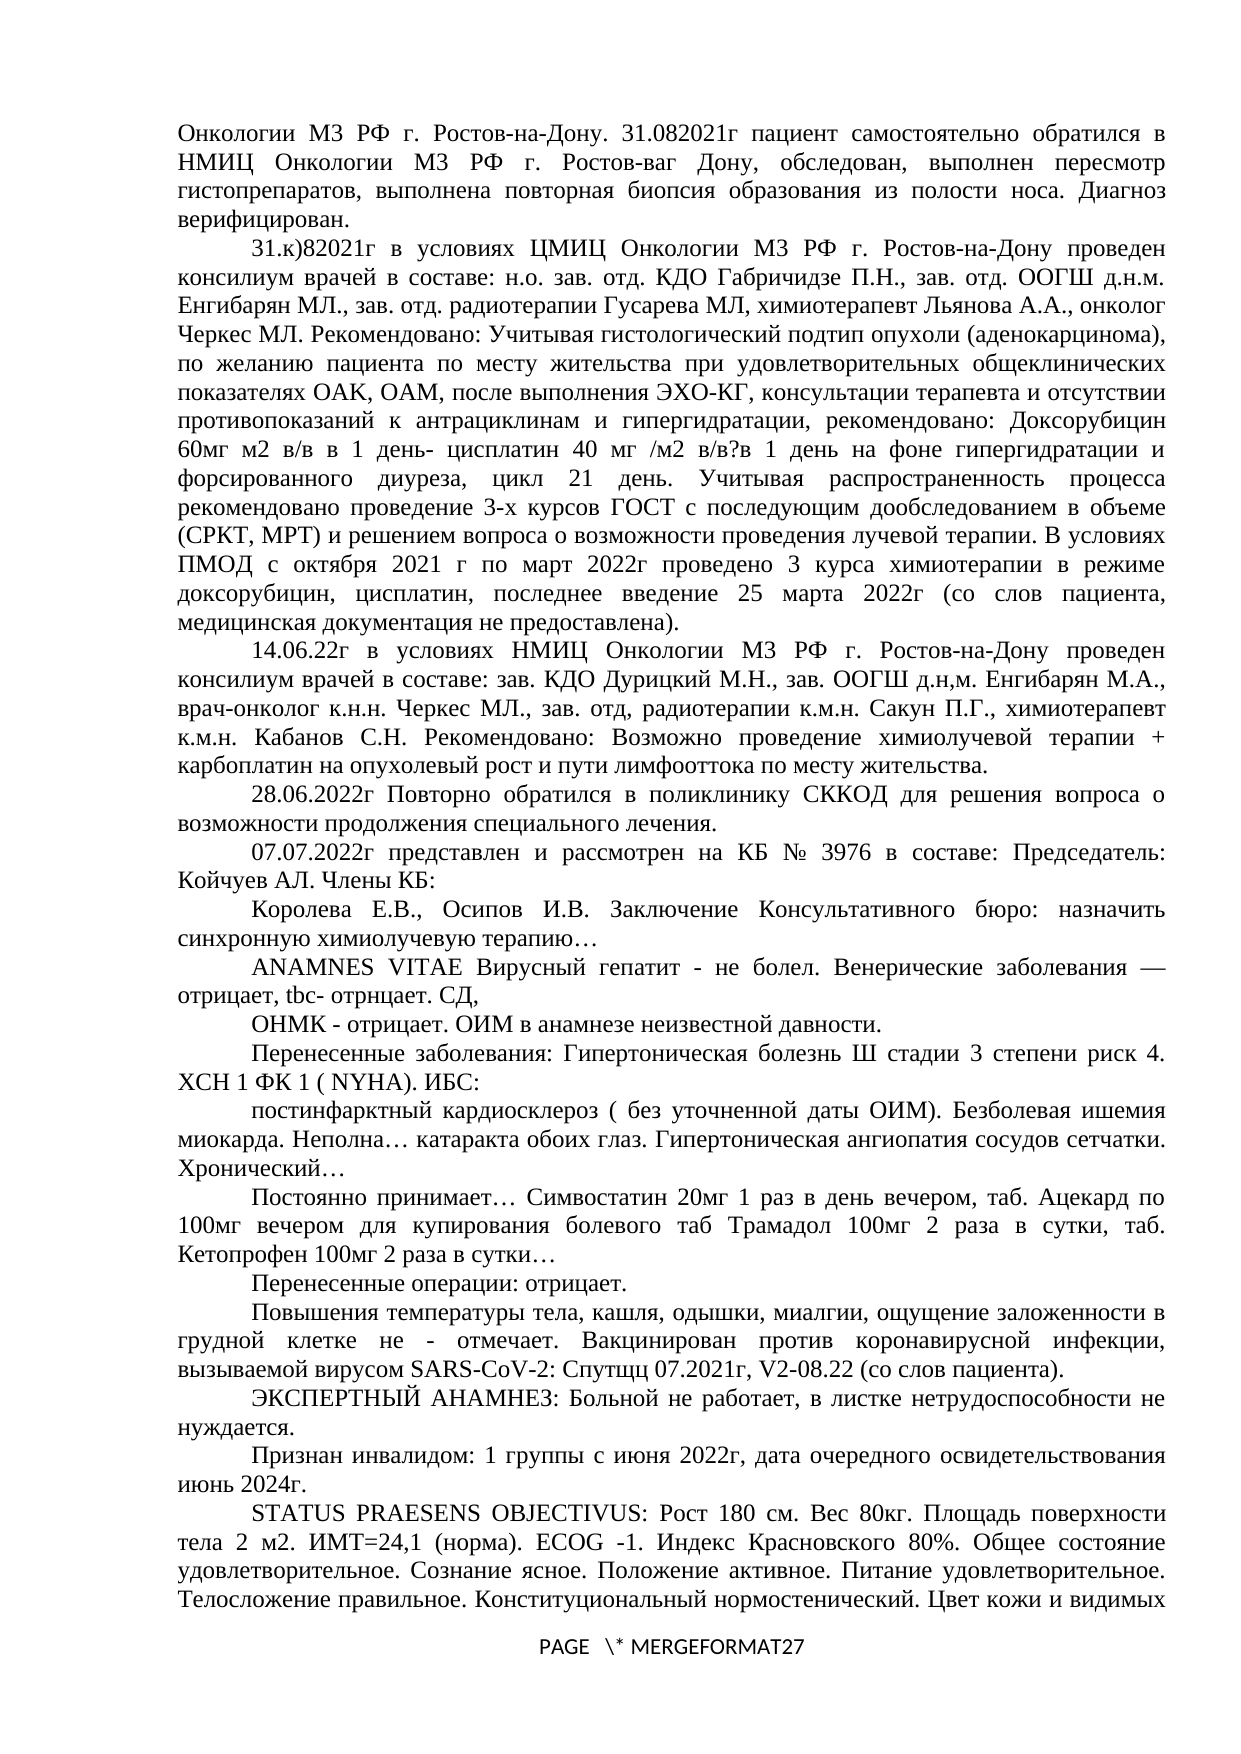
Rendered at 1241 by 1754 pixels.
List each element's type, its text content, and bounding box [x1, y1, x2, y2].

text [177, 118, 1167, 233]
text 14.06.22г в условиях НМИЦ Онкологии М3 РФ г. Ростов-на-Дону проведен консилиум врачей в составе: зав. КДО Дурицкий М.Н., зав. ООГШ д.н,м. Енгибарян М.А., врач-онколог к.н.н. Черкес МЛ., зав. отд, радиотерапии к.м.н. Сакун П.Г., химиотерапевт к.м.н. Кабанов С.Н. Рекомендовано: Возможно проведение химиолучевой терапии + карбоплатин на опухолевый рост и пути лимфооттока по месту жительства. [177, 636, 1167, 779]
text Королева Е.В., Осипов И.В. Заключение Консультативного бюро: назначить синхронную химиолучевую терапию… [177, 894, 1167, 952]
text 07.07.2022г представлен и рассмотрен на КБ № 3976 в составе: Председатель: Койчуев АЛ. Члены КБ: [177, 837, 1167, 894]
text Перенесенные заболевания: Гипертоническая болезнь Ш стадии 3 степени риск 4. ХСН 1 ФК 1 ( NYHA). ИБС: [177, 1038, 1167, 1096]
text ОНМК - отрицает. ОИМ в анамнезе неизвестной давности. [177, 1009, 1167, 1038]
text постинфарктный кардиосклероз ( без уточненной даты ОИМ). Безболевая ишемия миокарда. Неполна… катаракта обоих глаз. Гипертоническая ангиопатия сосудов сетчатки. Хронический… [177, 1096, 1167, 1182]
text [177, 1498, 1167, 1613]
text Признан инвалидом: 1 группы с июня 2022г, дата очередного освидетельствования июнь 2024г. [177, 1441, 1167, 1498]
text 31.к)82021г в условиях ЦМИЦ Онкологии М3 РФ г. Ростов-на-Дону проведен консилиум врачей в составе: н.о. зав. отд. КДО Габричидзе П.Н., зав. отд. ООГШ д.н.м. Енгибарян МЛ., зав. отд. радиотерапии Гусарева МЛ, химиотерапевт Льянова А.А., онколог Черкес МЛ. Рекомендовано: Учитывая гистологический подтип опухоли (аденокарцинома), по желанию пациента по месту жительства при удовлетворительных общеклинических показателях OAK, ОАМ, после выполнения ЭХО-КГ, консультации терапевта и отсутствии противопоказаний к антрациклинам и гипергидратации, рекомендовано: Доксорубицин 60мг м2 в/в в 1 день- цисплатин 40 мг /м2 в/в?в 1 день на фоне гипергидратации и форсированного диуреза, цикл 21 день. Учитывая распространенность процесса рекомендовано проведение 3-х курсов ГОСТ с последующим дообследованием в объеме (СРКТ, МРТ) и решением вопроса о возможности проведения лучевой терапии. В условиях ПМОД с октября 2021 г по март 2022г проведено 3 курса химиотерапии в режиме доксорубицин, цисплатин, последнее введение 25 марта 2022г (со слов пациента, медицинская документация не предоставлена). [177, 233, 1167, 636]
text Постоянно принимает… Симвостатин 20мг 1 раз в день вечером, таб. Ацекард по 100мг вечером для купирования болевого таб Трамадол 100мг 2 раза в сутки, таб. Кетопрофен 100мг 2 раза в сутки… [177, 1182, 1167, 1268]
text Повышения температуры тела, кашля, одышки, миалгии, ощущение заложенности в грудной клетке не - отмечает. Вакцинирован против коронавирусной инфекции, вызываемой вирусом SARS-CoV-2: Спутщц 07.2021г, V2-08.22 (со слов пациента). [177, 1297, 1167, 1383]
text ANAMNES VITAE Вирусный гепатит - не болел. Венерические заболевания — отрицает, tbc- отрнцает. СД, [177, 952, 1167, 1009]
text 28.06.2022г Повторно обратился в поликлинику СККОД для решения вопроса о возможности продолжения специального лечения. [177, 779, 1167, 837]
text Перенесенные операции: отрицает. [177, 1268, 1167, 1297]
text ЭКСПЕРТНЫЙ АНАМНЕЗ: Больной не работает, в листке нетрудоспособности не нуждается. [177, 1383, 1167, 1441]
